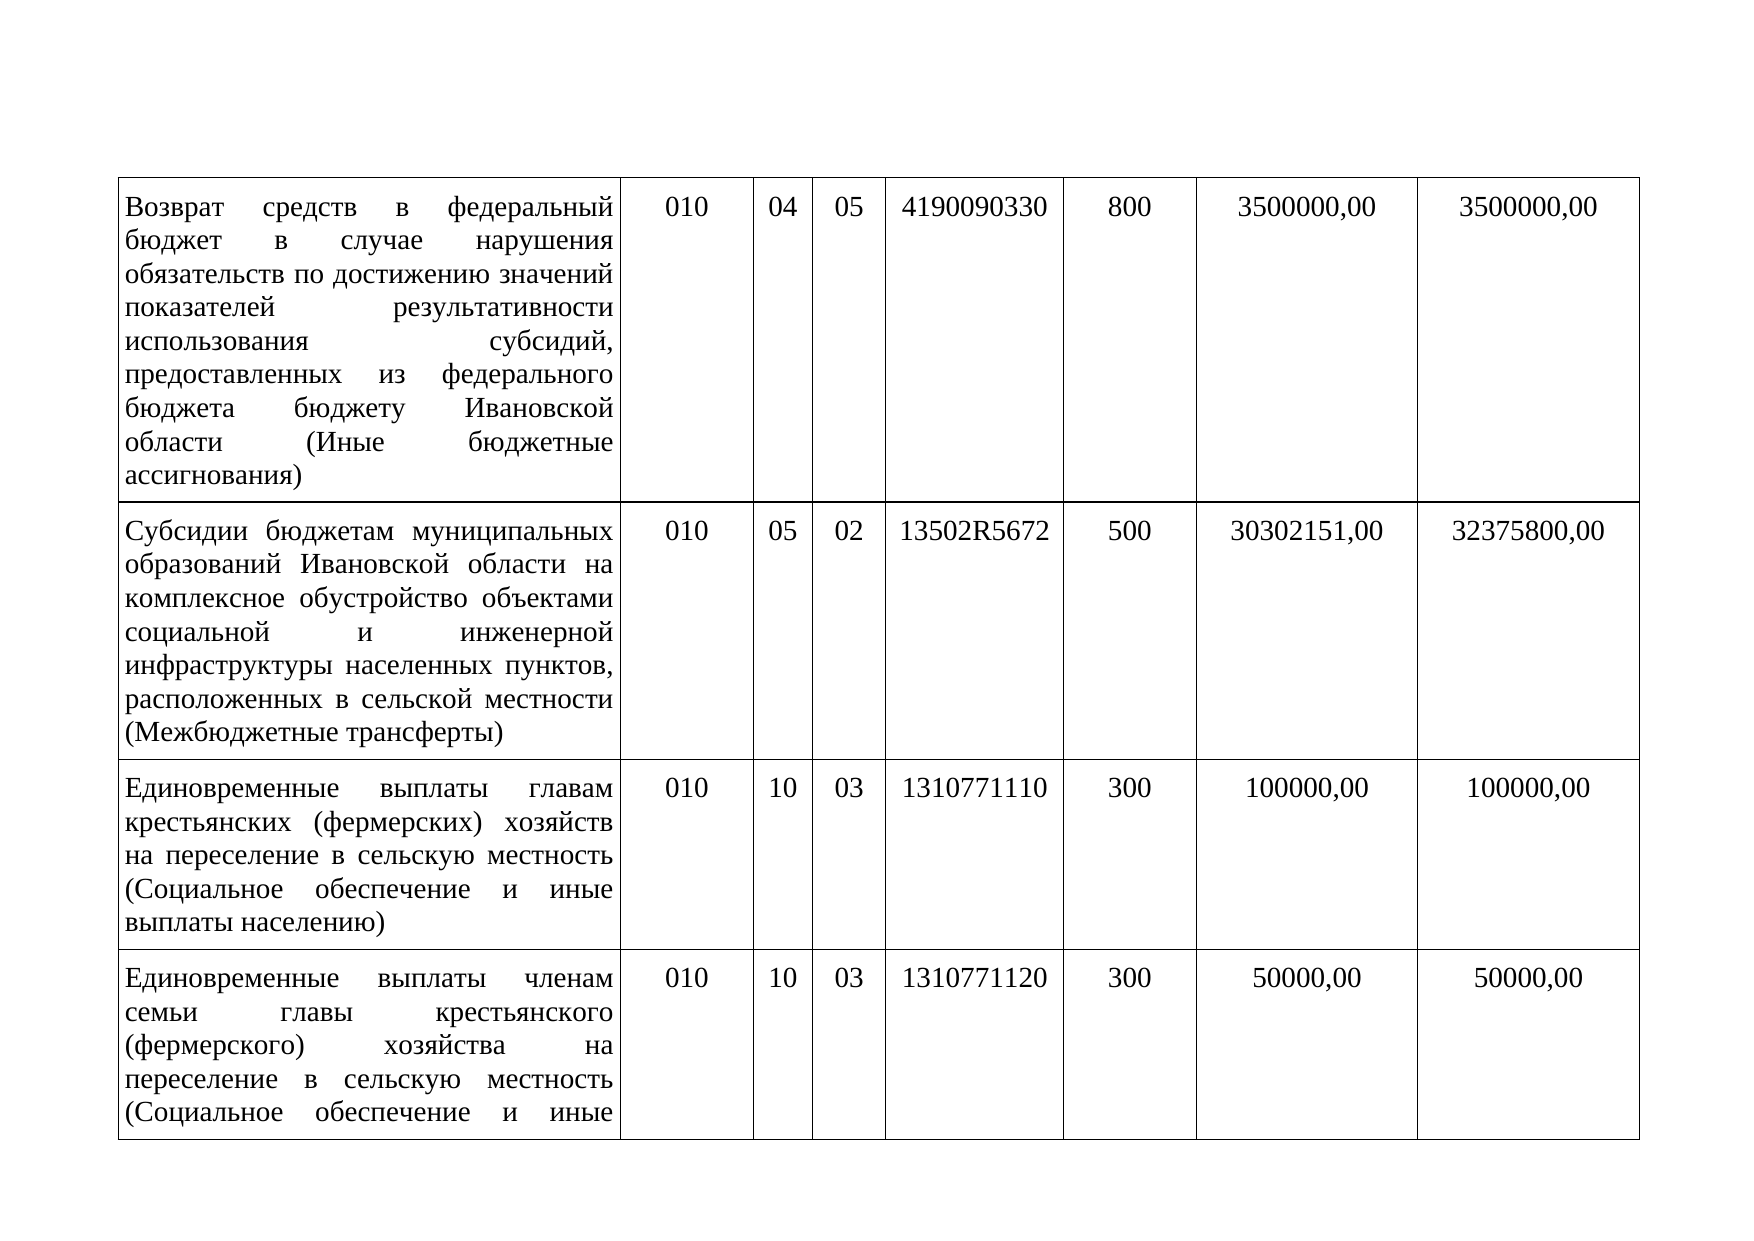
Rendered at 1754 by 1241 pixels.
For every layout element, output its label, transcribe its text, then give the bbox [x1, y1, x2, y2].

table_cell 10 [754, 950, 812, 1138]
table_cell 500 [1064, 503, 1196, 758]
table_cell 02 [813, 503, 885, 758]
table_cell 3500000,00 [1197, 178, 1417, 501]
table_cell 13502R5672 [886, 503, 1063, 758]
table_cell 010 [621, 178, 753, 501]
table_cell 3500000,00 [1418, 178, 1639, 501]
table_cell 10 [754, 760, 812, 948]
table_cell 50000,00 [1418, 950, 1639, 1138]
table_cell 300 [1064, 950, 1196, 1138]
table_cell 03 [813, 760, 885, 948]
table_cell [119, 950, 620, 1138]
table_cell 010 [621, 760, 753, 948]
table_cell 05 [813, 178, 885, 501]
table_cell 30302151,00 [1197, 503, 1417, 758]
table_cell 03 [813, 950, 885, 1138]
table_cell 32375800,00 [1418, 503, 1639, 758]
table_cell 50000,00 [1197, 950, 1417, 1138]
table_cell 010 [621, 950, 753, 1138]
table_cell 800 [1064, 178, 1196, 501]
table_cell 05 [754, 503, 812, 758]
table_cell Возврат средств в федеральный бюджет в случае нарушения обязательств по достижению значений показателей результативности использования субсидий, предоставленных из федерального бюджета бюджету Ивановской области (Иные бюджетные ассигнования) [119, 178, 620, 501]
table_cell 1310771120 [886, 950, 1063, 1138]
table_cell 100000,00 [1418, 760, 1639, 948]
table_cell 300 [1064, 760, 1196, 948]
table_cell 04 [754, 178, 812, 501]
table_cell Единовременные выплаты главам крестьянских (фермерских) хозяйств на переселение в сельскую местность (Социальное обеспечение и иные выплаты населению) [119, 760, 620, 948]
table_cell Субсидии бюджетам муниципальных образований Ивановской области на комплексное обустройство объектами социальной и инженерной инфраструктуры населенных пунктов, расположенных в сельской местности (Межбюджетные трансферты) [119, 503, 620, 758]
table_cell 1310771110 [886, 760, 1063, 948]
table_cell 4190090330 [886, 178, 1063, 501]
table_cell 010 [621, 503, 753, 758]
table_cell 100000,00 [1197, 760, 1417, 948]
